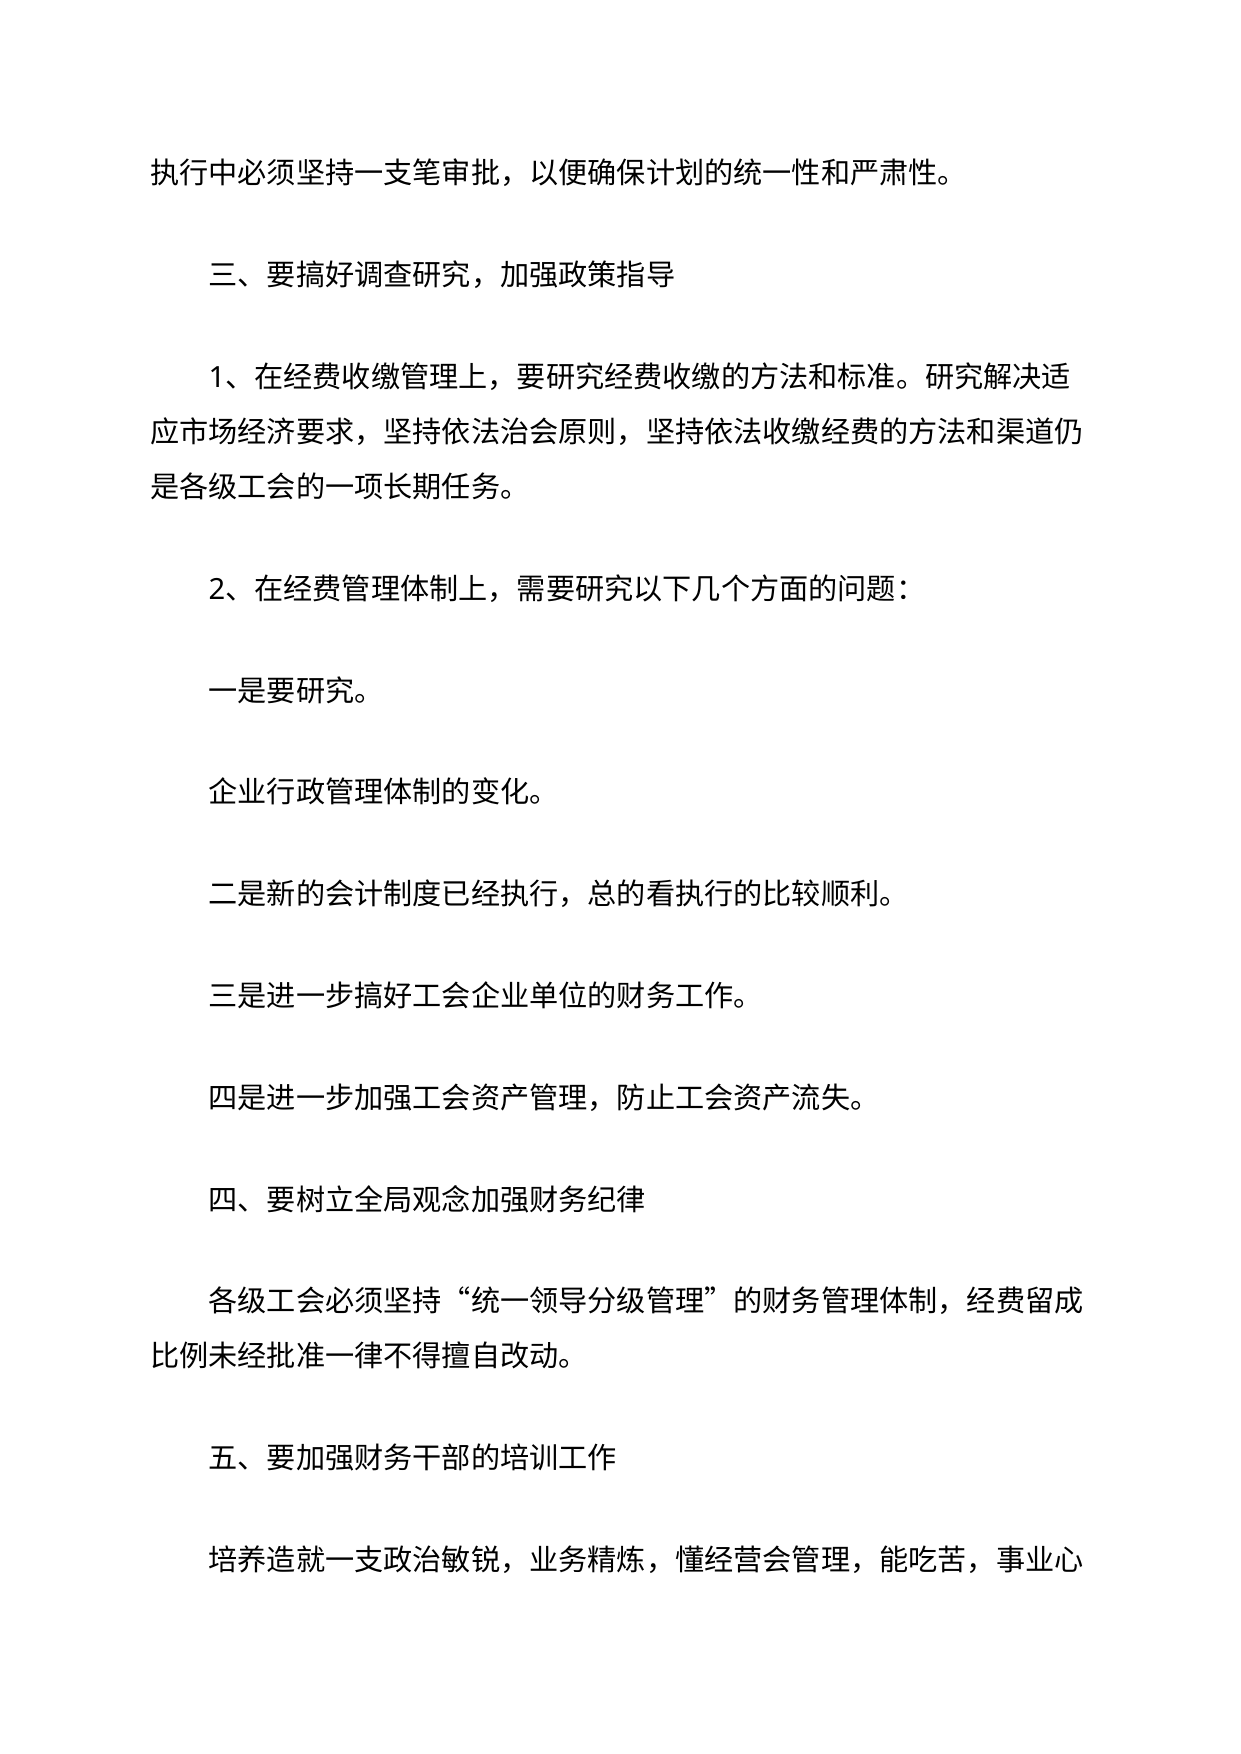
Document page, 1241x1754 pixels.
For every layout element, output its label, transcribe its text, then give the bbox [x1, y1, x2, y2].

text 五、要加强财务干部的培训工作 [150, 1434, 1090, 1477]
text 2、在经费管理体制上，需要研究以下几个方面的问题： [150, 565, 1090, 608]
text 四、要树立全局观念加强财务纪律 [150, 1176, 1090, 1218]
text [150, 1536, 1090, 1578]
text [150, 150, 1090, 192]
text 三、要搞好调查研究，加强政策指导 [150, 252, 1090, 294]
text 一是要研究。 [150, 667, 1090, 709]
text 四是进一步加强工会资产管理，防止工会资产流失。 [150, 1074, 1090, 1117]
text 各级工会必须坚持“统一领导分级管理”的财务管理体制，经费留成比例未经批准一律不得擅自改动。 [150, 1278, 1090, 1375]
text 二是新的会计制度已经执行，总的看执行的比较顺利。 [150, 871, 1090, 913]
text 三是进一步搞好工会企业单位的财务工作。 [150, 972, 1090, 1015]
text 1、在经费收缴管理上，要研究经费收缴的方法和标准。研究解决适应市场经济要求，坚持依法治会原则，坚持依法收缴经费的方法和渠道仍是各级工会的一项长期任务。 [150, 353, 1090, 506]
text 企业行政管理体制的变化。 [150, 769, 1090, 811]
